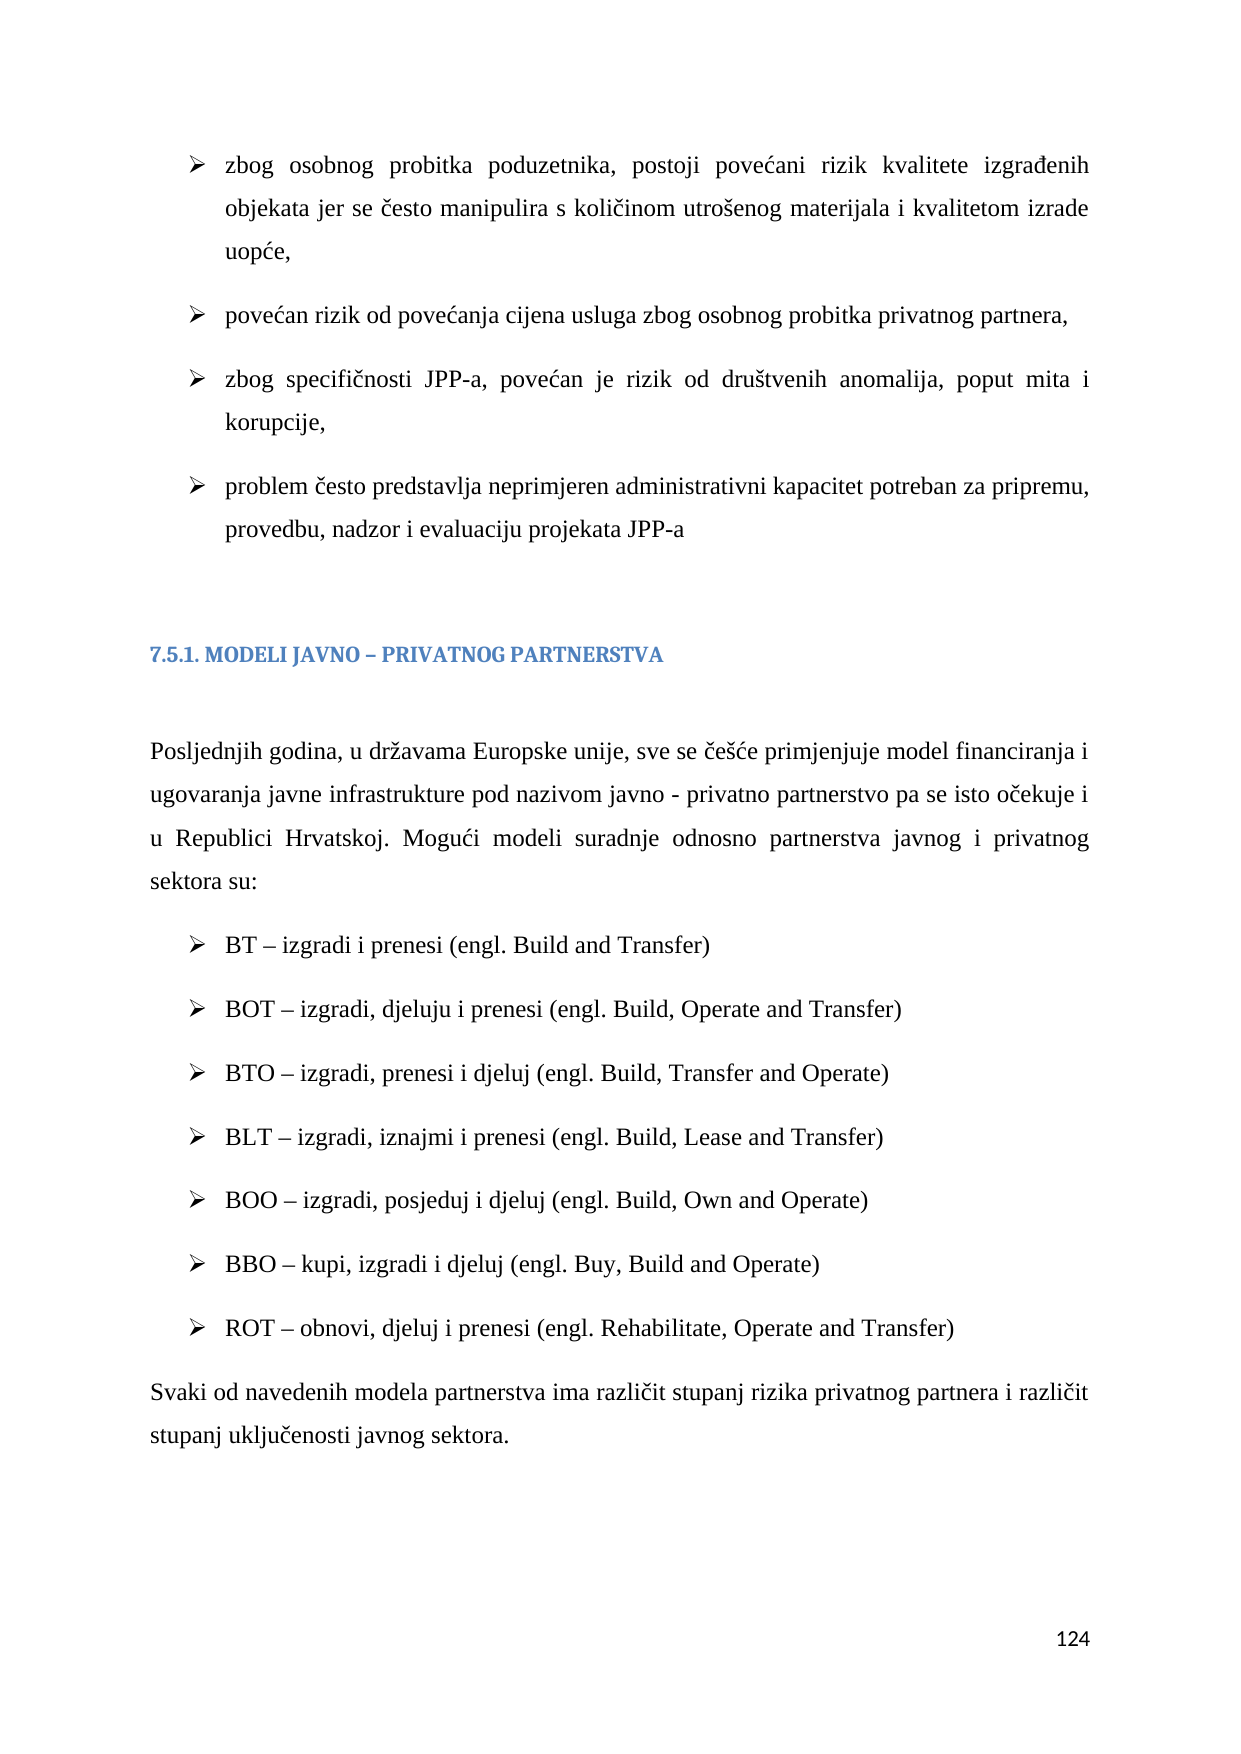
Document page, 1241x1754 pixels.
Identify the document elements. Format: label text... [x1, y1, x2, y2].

list zbog specifičnosti JPP-a, povećan je rizik od društvenih anomalija, poput mita i korupcije, [187, 364, 1090, 436]
text Svaki od navedenih modela partnerstva ima različit stupanj rizika privatnog partnera i različit stupanj uključenosti javnog sektora. [150, 1377, 1090, 1449]
list povećan rizik od povećanja cijena usluga zbog osobnog probitka privatnog partnera, [187, 300, 1090, 329]
list BTO – izgradi, prenesi i djeluj (engl. Build, Transfer and Operate) [187, 1058, 1090, 1086]
list BBO – kupi, izgradi i djeluj (engl. Buy, Build and Operate) [187, 1249, 1090, 1278]
list zbog osobnog probitka poduzetnika, postoji povećani rizik kvalitete izgrađenih objekata jer se često manipulira s količinom utrošenog materijala i kvalitetom izrade uopće, [187, 150, 1090, 265]
subtitle 7.5.1. MODELI JAVNO – PRIVATNOG PARTNERSTVA [150, 642, 1090, 669]
list BOT – izgradi, djeluju i prenesi (engl. Build, Operate and Transfer) [187, 994, 1090, 1022]
list ROT – obnovi, djeluj i prenesi (engl. Rehabilitate, Operate and Transfer) [187, 1313, 1090, 1342]
text Posljednjih godina, u državama Europske unije, sve se češće primjenjuje model financiranja i ugovaranja javne infrastrukture pod nazivom javno - privatno partnerstvo pa se isto očekuje i u Republici Hrvatskoj. Mogući modeli suradnje odnosno partnerstva javnog i privatnog sektora su: [150, 736, 1090, 894]
list BLT – izgradi, iznajmi i prenesi (engl. Build, Lease and Transfer) [187, 1122, 1090, 1150]
list problem često predstavlja neprimjeren administrativni kapacitet potreban za pripremu, provedbu, nadzor i evaluaciju projekata JPP-a [187, 471, 1090, 543]
list BOO – izgradi, posjeduj i djeluj (engl. Build, Own and Operate) [187, 1186, 1090, 1214]
list BT – izgradi i prenesi (engl. Build and Transfer) [187, 930, 1090, 958]
